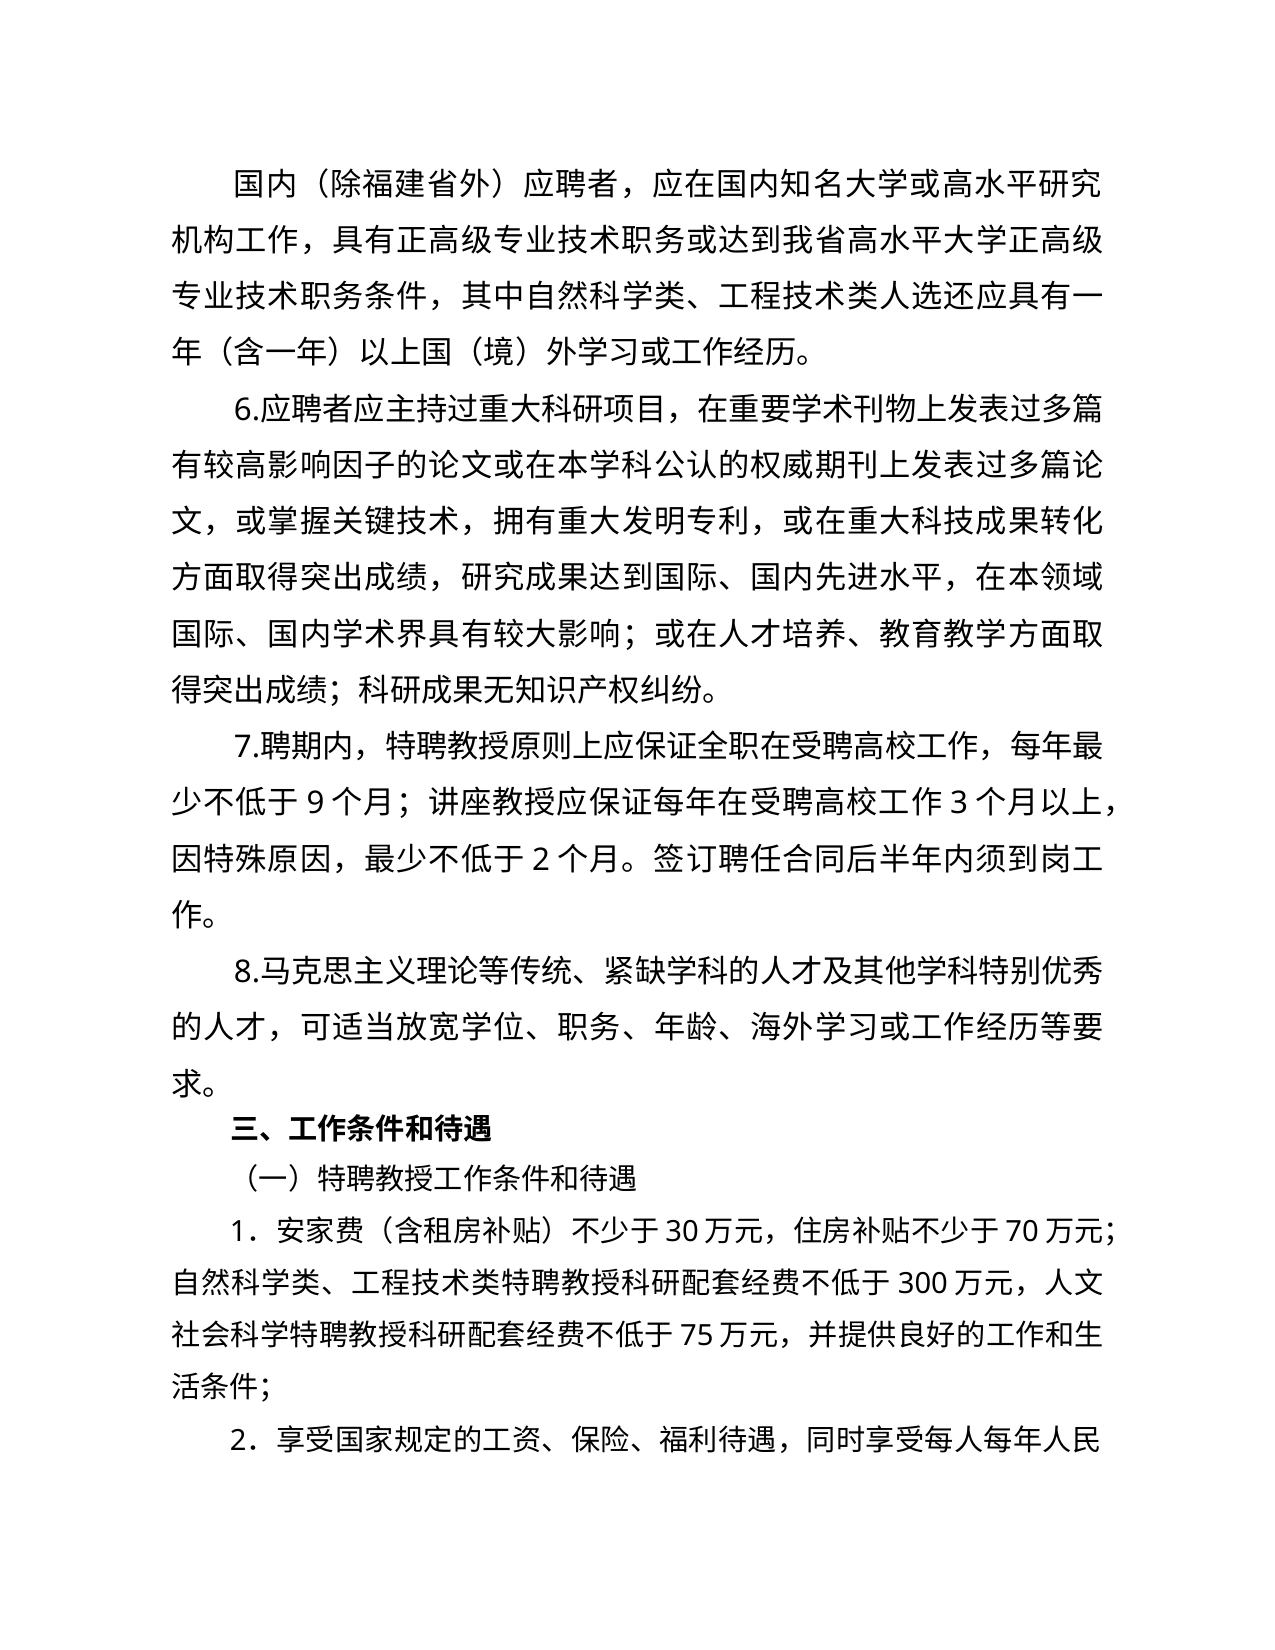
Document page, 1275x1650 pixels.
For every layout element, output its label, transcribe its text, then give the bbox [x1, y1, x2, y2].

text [171, 1408, 1104, 1460]
text 7.聘期内，特聘教授原则上应保证全职在受聘高校工作，每年最少不低于9个月；讲座教授应保证每年在受聘高校工作3个月以上，因特殊原因，最少不低于2个月。签订聘任合同后半年内须到岗工作。 [171, 712, 1104, 937]
text 三、工作条件和待遇 [215, 1106, 1104, 1148]
text （一）特聘教授工作条件和待遇 [171, 1148, 1104, 1200]
text 1．安家费（含租房补贴）不少于30万元，住房补贴不少于70万元；自然科学类、工程技术类特聘教授科研配套经费不低于300万元，人文社会科学特聘教授科研配套经费不低于75万元，并提供良好的工作和生活条件； [171, 1200, 1104, 1408]
text 6.应聘者应主持过重大科研项目，在重要学术刊物上发表过多篇有较高影响因子的论文或在本学科公认的权威期刊上发表过多篇论文，或掌握关键技术，拥有重大发明专利，或在重大科技成果转化方面取得突出成绩，研究成果达到国际、国内先进水平，在本领域国际、国内学术界具有较大影响；或在人才培养、教育教学方面取得突出成绩；科研成果无知识产权纠纷。 [171, 375, 1104, 712]
text 8.马克思主义理论等传统、紧缺学科的人才及其他学科特别优秀的人才，可适当放宽学位、职务、年龄、海外学习或工作经历等要求。 [171, 937, 1104, 1106]
text 国内（除福建省外）应聘者，应在国内知名大学或高水平研究机构工作，具有正高级专业技术职务或达到我省高水平大学正高级专业技术职务条件，其中自然科学类、工程技术类人选还应具有一年（含一年）以上国（境）外学习或工作经历。 [171, 150, 1104, 375]
